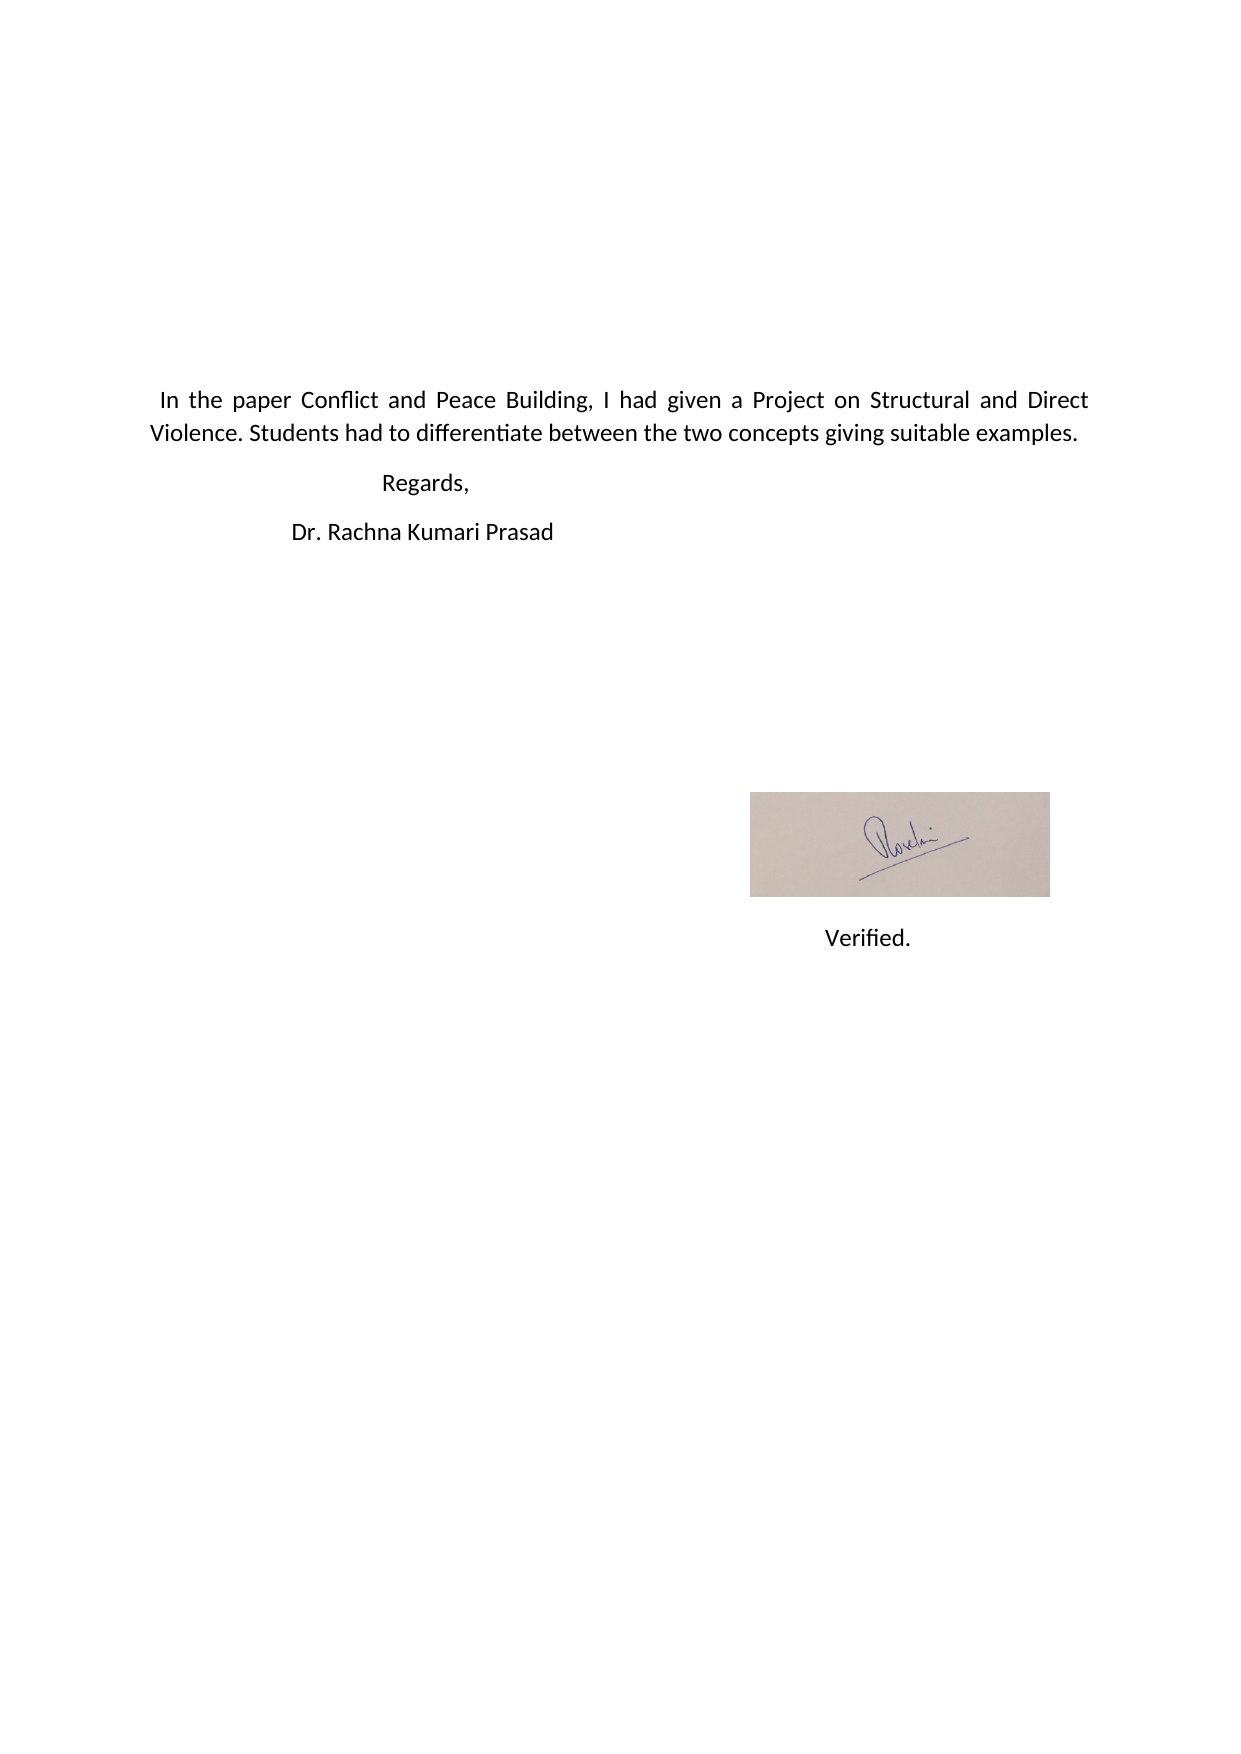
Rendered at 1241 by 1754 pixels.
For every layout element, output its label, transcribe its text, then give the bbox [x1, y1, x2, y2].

picture [750, 792, 1050, 897]
text Dr. Rachna Kumari Prasad [150, 516, 1090, 547]
text Verified. [150, 922, 1090, 953]
text In the paper Conflict and Peace Building, I had given a Project on Structural and Direct Violence. Students had to differentiate between the two concepts giving suitable examples. [150, 384, 1090, 448]
text Regards, [150, 467, 1090, 497]
